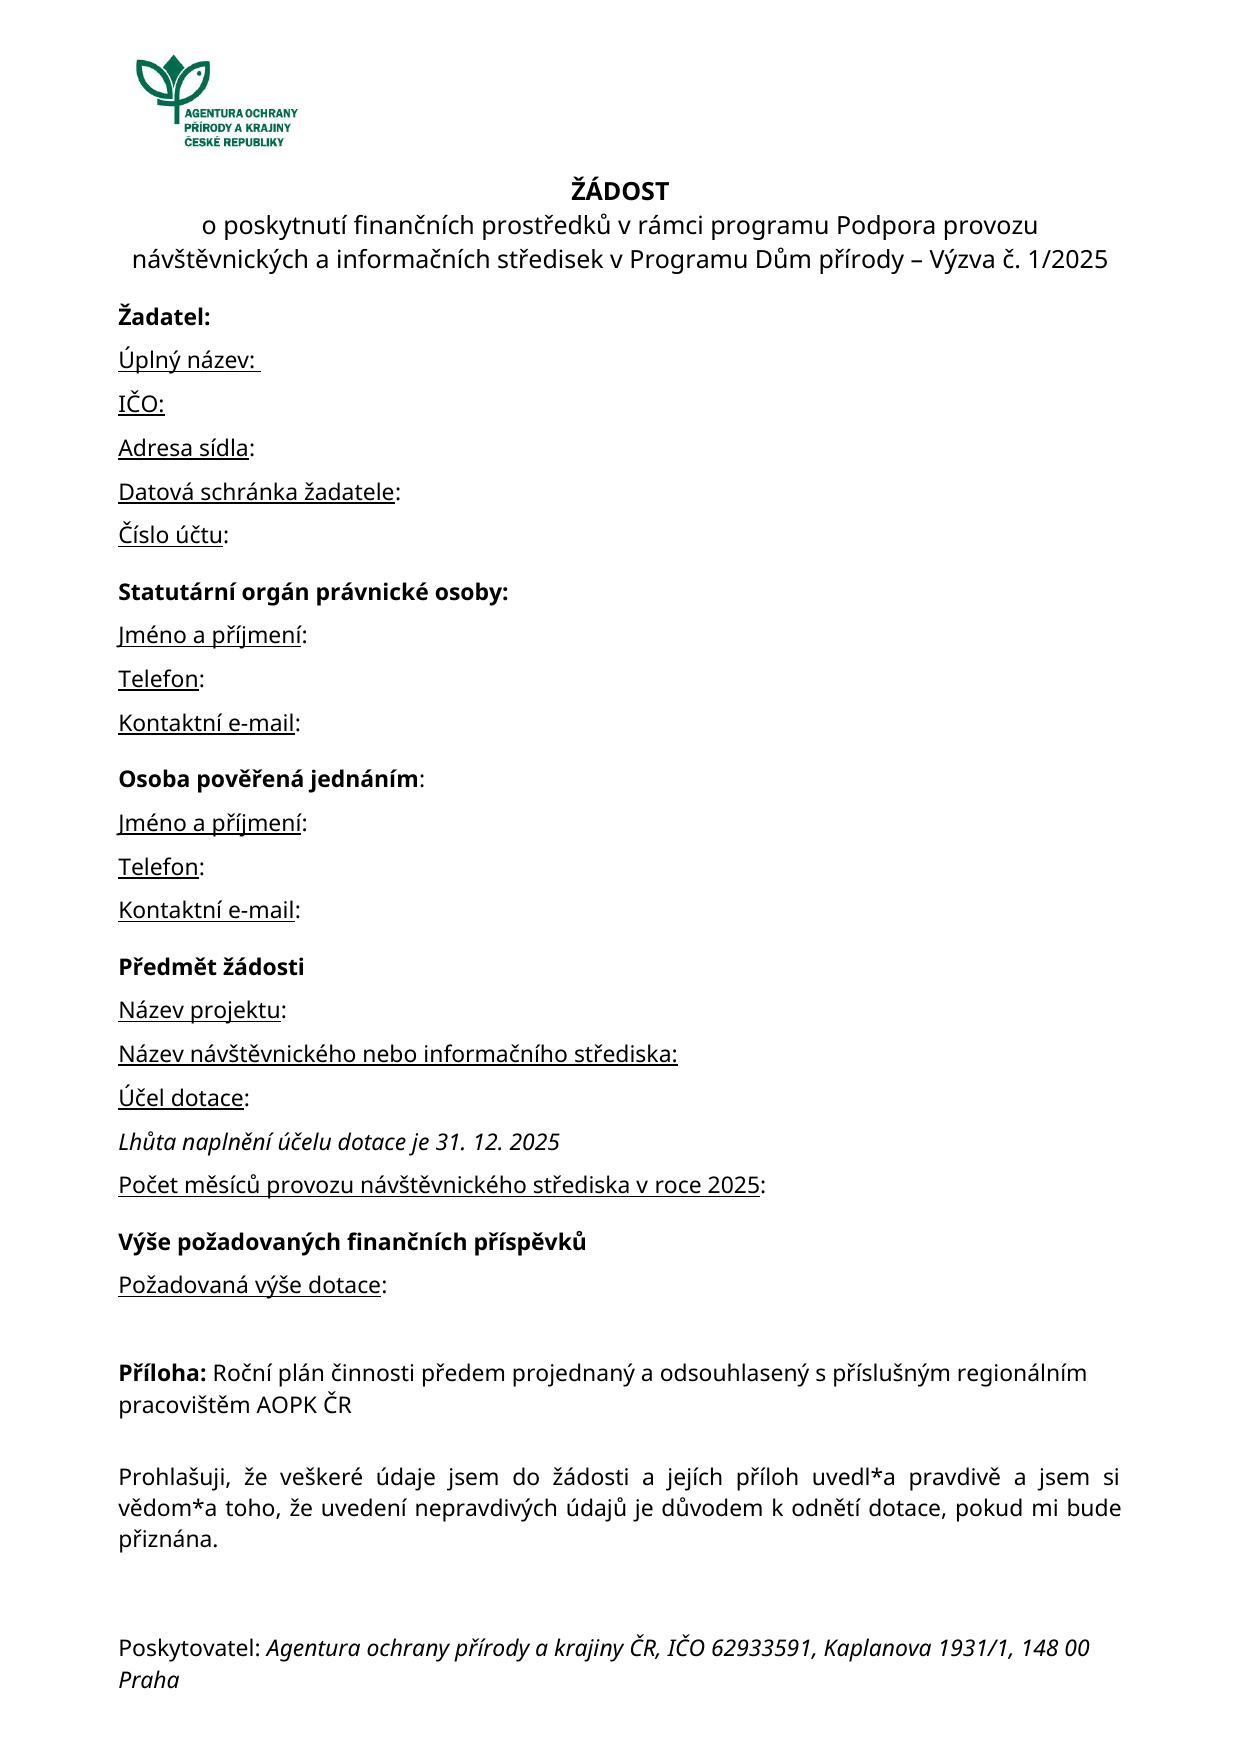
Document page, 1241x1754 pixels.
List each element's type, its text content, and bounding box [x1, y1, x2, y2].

text IČO: [118, 388, 1122, 419]
text Název návštěvnického nebo informačního střediska: [118, 1038, 1122, 1069]
text Požadovaná výše dotace: [118, 1269, 1122, 1300]
text Datová schránka žadatele: [118, 475, 1122, 507]
text Počet měsíců provozu návštěvnického střediska v roce 2025: [118, 1169, 1122, 1200]
text Telefon: [118, 663, 1122, 694]
picture [118, 43, 331, 162]
text Předmět žádosti [118, 950, 1122, 982]
text Účel dotace: [118, 1082, 1122, 1113]
text Kontaktní e-mail: [118, 894, 1122, 925]
text Jméno a příjmení: [118, 807, 1122, 838]
text Jméno a příjmení: [118, 619, 1122, 650]
text Příloha: Roční plán činnosti předem projednaný a odsouhlasený s příslušným regionálním pracovištěm AOPK ČR [118, 1357, 1122, 1420]
text Číslo účtu: [118, 519, 1122, 550]
text Žadatel: [118, 300, 1122, 332]
text Adresa sídla: [118, 432, 1122, 463]
text ŽÁDOST o poskytnutí finančních prostředků v rámci programu Podpora provozu návštěvnických a informačních středisek v Programu Dům přírody – Výzva č. 1/2025 [118, 173, 1122, 275]
text Název projektu: [118, 994, 1122, 1025]
text Úplný název: [118, 344, 1122, 375]
text Lhůta naplnění účelu dotace je 31. 12. 2025 [118, 1125, 1122, 1157]
text Osoba pověřená jednáním: [118, 763, 1122, 794]
text Telefon: [118, 850, 1122, 882]
text Kontaktní e-mail: [118, 707, 1122, 738]
text Statutární orgán právnické osoby: [118, 575, 1122, 607]
text Výše požadovaných finančních příspěvků [118, 1225, 1122, 1257]
text Prohlašuji, že veškeré údaje jsem do žádosti a jejích příloh uvedl*a pravdivě a jsem si vědom*a toho, že uvedení nepravdivých údajů je důvodem k odnětí dotace, pokud mi bude přiznána. [118, 1461, 1122, 1554]
